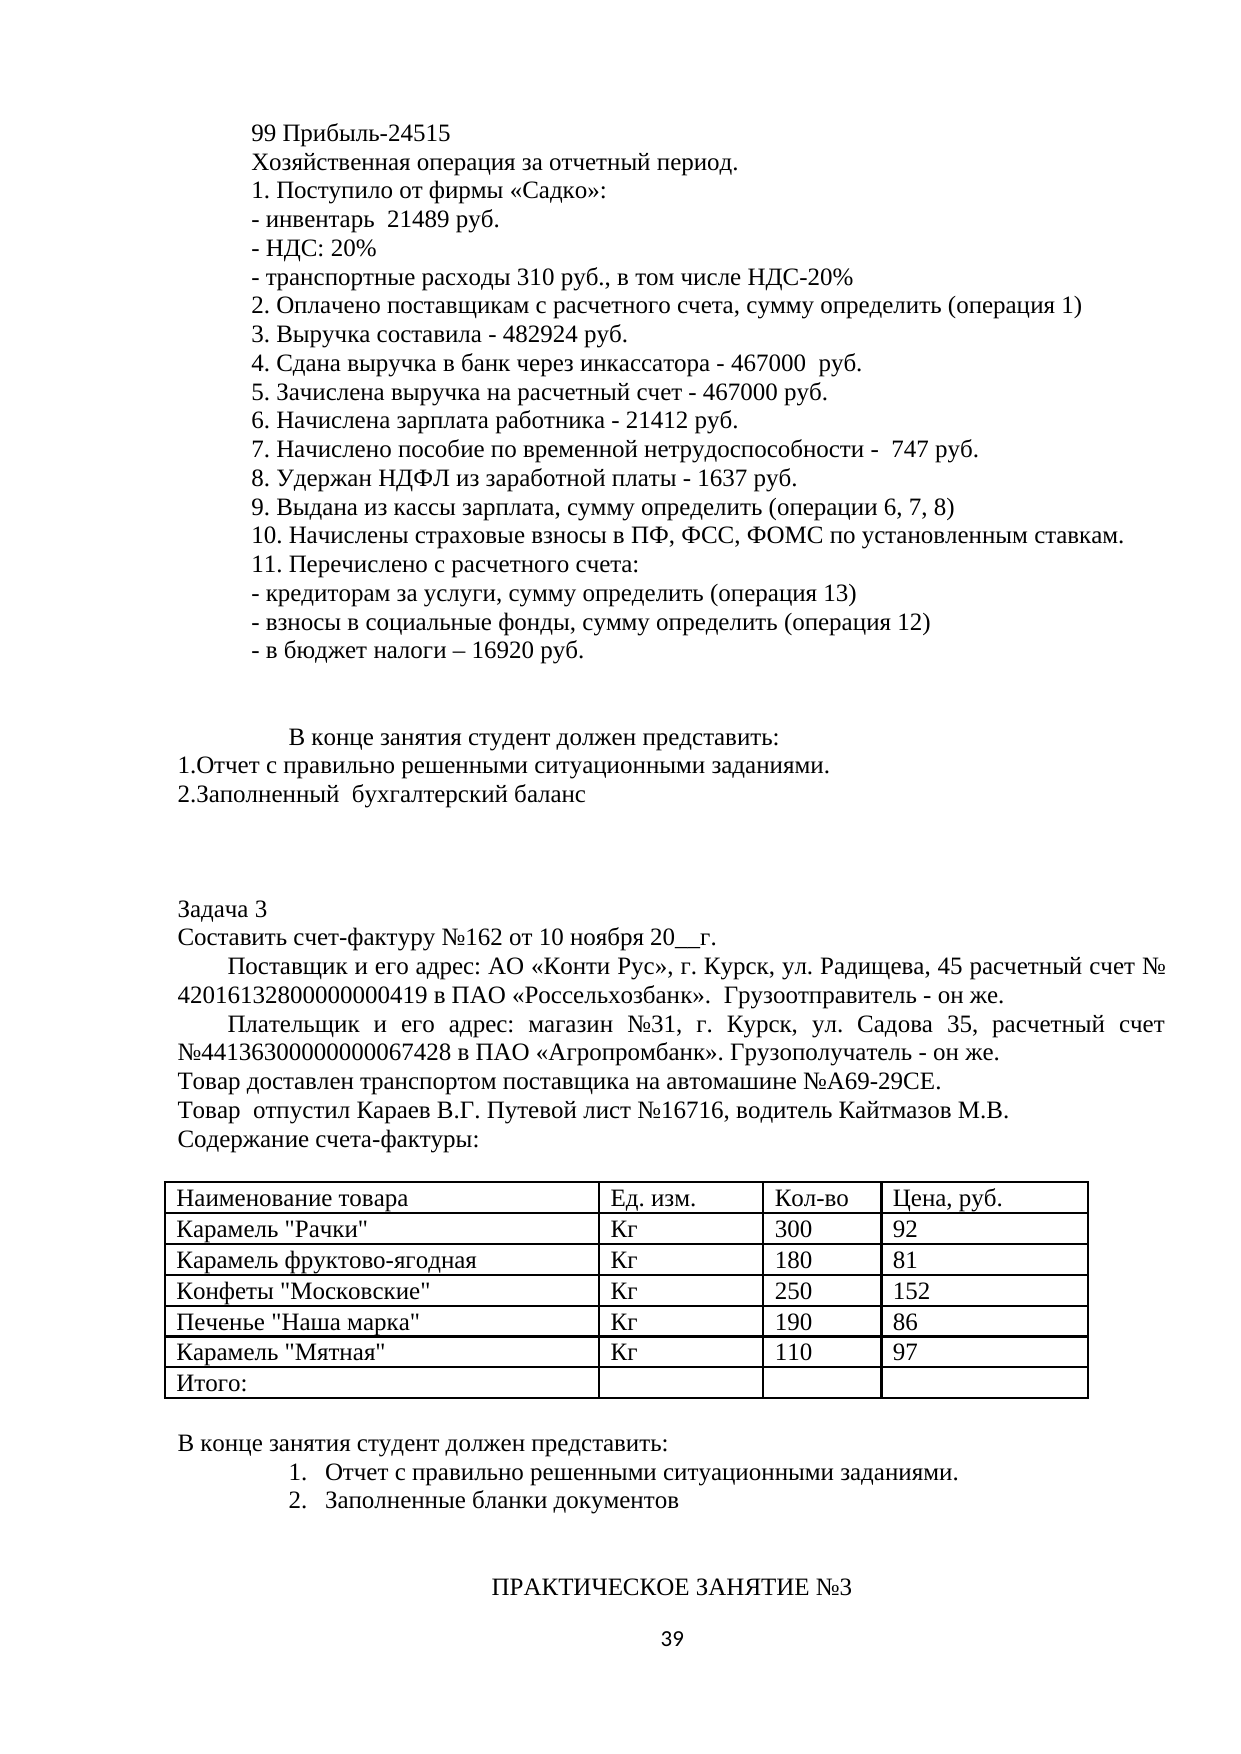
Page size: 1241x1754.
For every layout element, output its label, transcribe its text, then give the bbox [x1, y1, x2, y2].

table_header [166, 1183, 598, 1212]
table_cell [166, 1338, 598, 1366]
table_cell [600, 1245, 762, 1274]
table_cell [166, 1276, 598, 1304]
text 7. Начислено пособие по временной нетрудоспособности - 747 руб. [177, 434, 1167, 463]
text - НДС: 20% [177, 233, 1167, 262]
text Товар доставлен транспортом поставщика на автомашине №А69-29СЕ. [177, 1066, 1167, 1095]
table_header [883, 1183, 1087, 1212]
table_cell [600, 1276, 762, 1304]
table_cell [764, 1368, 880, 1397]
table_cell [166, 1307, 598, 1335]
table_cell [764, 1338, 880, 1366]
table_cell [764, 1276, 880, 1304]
text 6. Начислена зарплата работника - 21412 руб. [177, 406, 1167, 434]
list Отчет с правильно решенными ситуационными заданиями. [177, 1457, 1167, 1485]
text - инвентарь 21489 руб. [177, 204, 1167, 233]
text Поставщик и его адрес: АО «Конти Рус», г. Курск, ул. Радищева, 45 расчетный счет № 42016132800000000419 в ПАО «Россельхозбанк». Грузоотправитель - он же. [177, 951, 1167, 1009]
text Плательщик и его адрес: магазин №31, г. Курск, ул. Садова 35, расчетный счет №44136300000000067428 в ПАО «Агропромбанк». Грузополучатель - он же. [177, 1009, 1167, 1066]
text 1. Поступило от фирмы «Садко»: [177, 176, 1167, 204]
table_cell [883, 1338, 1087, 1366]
text 3. Выручка составила - 482924 руб. [177, 319, 1167, 348]
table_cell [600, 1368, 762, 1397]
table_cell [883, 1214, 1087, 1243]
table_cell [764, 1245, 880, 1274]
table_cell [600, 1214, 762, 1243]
text 10. Начислены страховые взносы в ПФ, ФСС, ФОМС по установленным ставкам. [177, 521, 1167, 549]
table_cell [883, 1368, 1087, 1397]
list В конце занятия студент должен представить: [177, 722, 1167, 751]
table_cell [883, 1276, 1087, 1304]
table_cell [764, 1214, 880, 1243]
list 1.Отчет с правильно решенными ситуационными заданиями. [177, 751, 1167, 779]
text 4. Сдана выручка в банк через инкассатора - 467000 руб. [177, 348, 1167, 377]
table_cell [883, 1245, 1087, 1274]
text Хозяйственная операция за отчетный период. [177, 147, 1167, 176]
text - в бюджет налоги – 16920 руб. [177, 636, 1167, 664]
list Заполненные бланки документов [177, 1485, 1167, 1514]
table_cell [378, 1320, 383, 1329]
text - транспортные расходы 310 руб., в том числе НДС-20% [177, 262, 1167, 291]
text 9. Выдана из кассы зарплата, сумму определить (операции 6, 7, 8) [177, 492, 1167, 521]
text В конце занятия студент должен представить: [177, 1428, 1167, 1457]
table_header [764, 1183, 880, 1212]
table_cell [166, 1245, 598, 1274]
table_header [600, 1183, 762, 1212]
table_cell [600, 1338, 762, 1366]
text - взносы в социальные фонды, сумму определить (операция 12) [177, 607, 1167, 636]
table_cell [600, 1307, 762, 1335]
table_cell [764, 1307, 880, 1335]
text Товар отпустил Караев В.Г. Путевой лист №16716, водитель Кайтмазов М.В. [177, 1095, 1167, 1124]
text 2. Оплачено поставщикам с расчетного счета, сумму определить (операция 1) [177, 291, 1167, 319]
text 8. Удержан НДФЛ из заработной платы - 1637 руб. [177, 463, 1167, 492]
text Содержание счета-фактуры: [177, 1124, 1167, 1152]
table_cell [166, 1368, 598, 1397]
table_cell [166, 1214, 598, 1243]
list 2.Заполненный бухгалтерский баланс [177, 779, 1167, 808]
text - кредиторам за услуги, сумму определить (операция 13) [177, 578, 1167, 607]
text ПРАКТИЧЕСКОЕ ЗАНЯТИЕ №3 [177, 1572, 1167, 1600]
text 11. Перечислено с расчетного счета: [177, 549, 1167, 578]
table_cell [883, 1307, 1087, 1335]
text 99 Прибыль-24515 [177, 118, 1167, 147]
text Задача 3 [177, 894, 1167, 922]
text Составить счет-фактуру №162 от 10 ноября 20__г. [177, 922, 1167, 951]
text 5. Зачислена выручка на расчетный счет - 467000 руб. [177, 377, 1167, 406]
